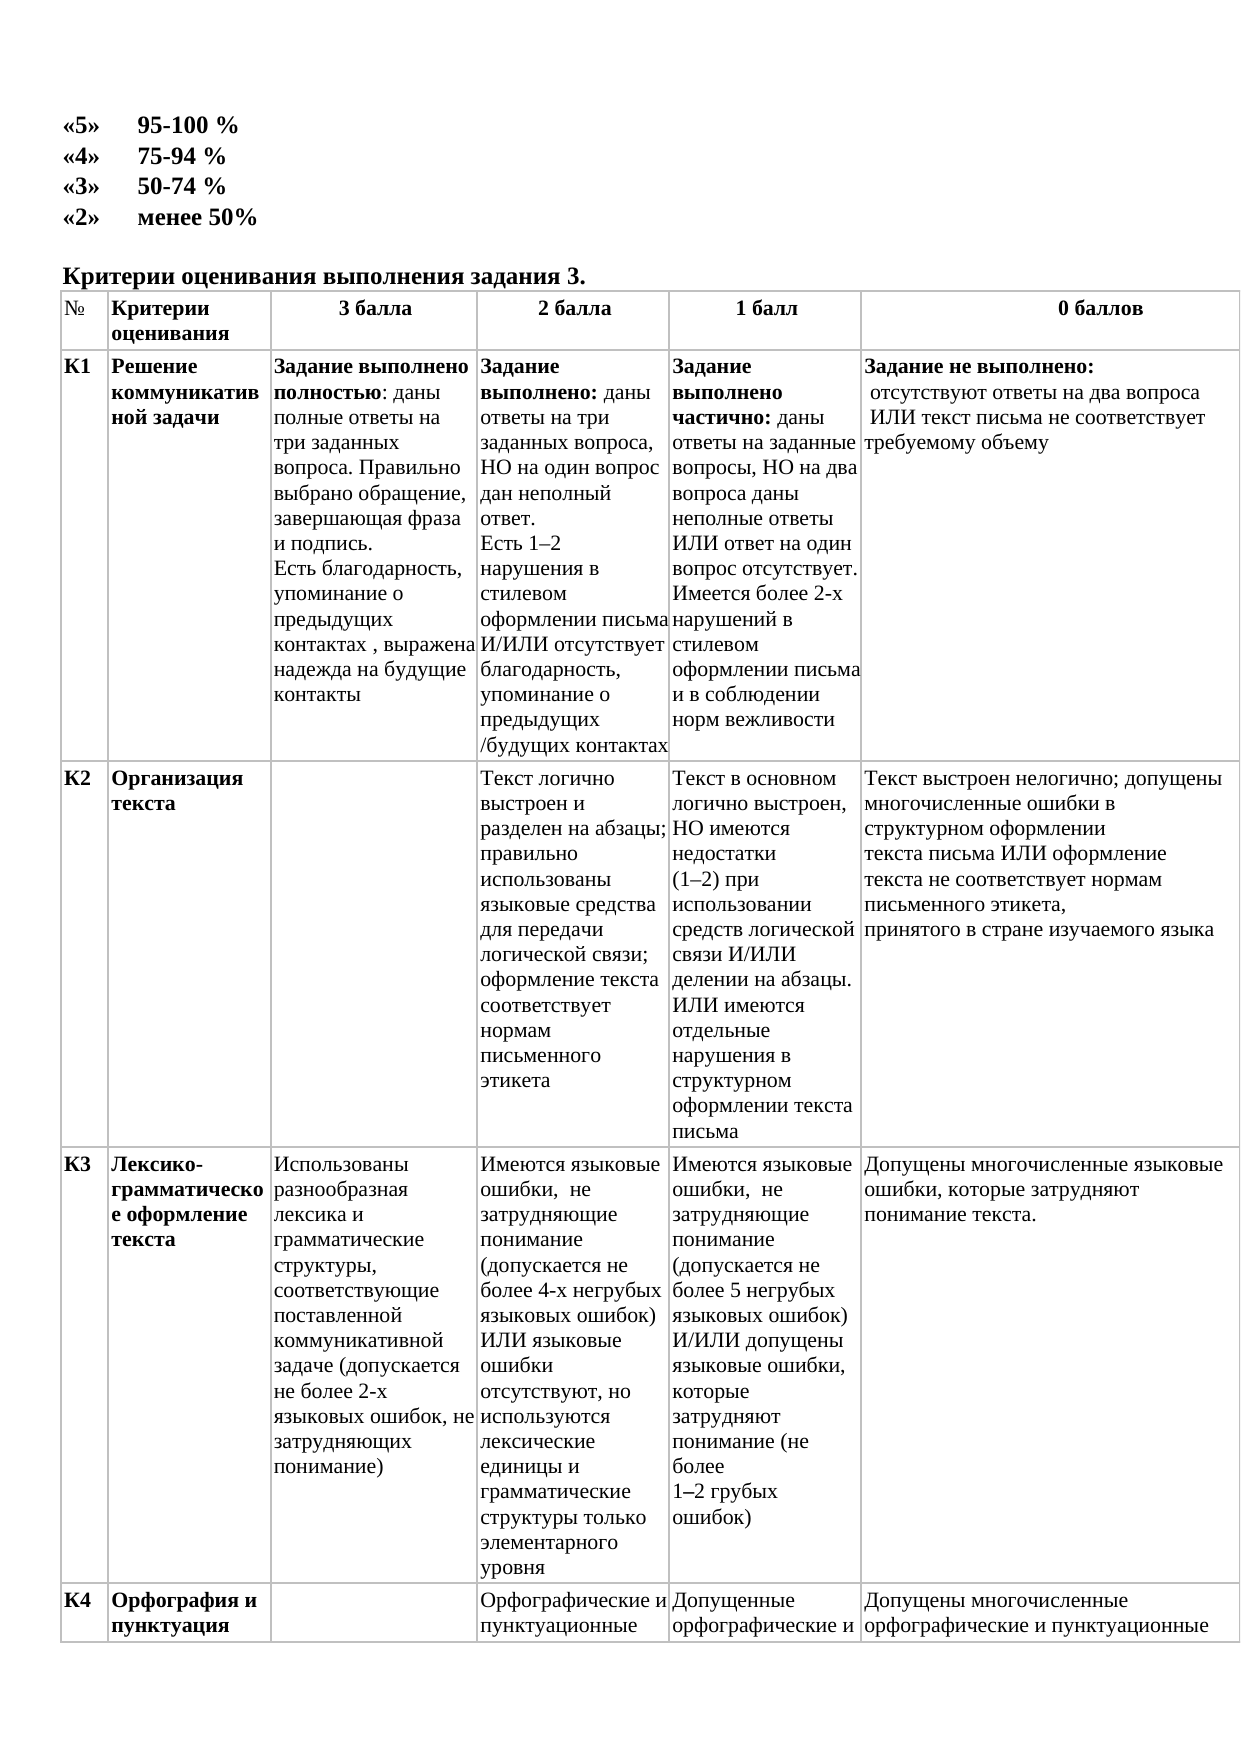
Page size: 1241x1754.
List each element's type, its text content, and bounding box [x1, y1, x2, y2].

table_header 3 балла [272, 292, 476, 348]
table_cell Имеются языковые ошибки, не затрудняющие понимание (допускается не более 5 негрубых языковых ошибок) И/ИЛИ допущены языковые ошибки, которые затрудняют понимание (не более 1–2 грубых ошибок) [670, 1148, 860, 1582]
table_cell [862, 1584, 1239, 1641]
table_cell Задание выполнено: даны ответы на три заданных вопроса, НО на один вопрос дан неполный ответ. Есть 1–2 нарушения в стилевом оформлении письма И/ИЛИ отсутствует благодарность, упоминание о предыдущих /будущих контактах [478, 351, 668, 760]
table_cell Решение коммуникативной задачи [109, 351, 270, 760]
text «5» 95-100 % [62, 108, 1137, 139]
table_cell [670, 1584, 860, 1641]
table_header 1 балл [670, 292, 860, 348]
text «3» 50-74 % [62, 169, 1137, 200]
table_cell К4 [62, 1584, 107, 1641]
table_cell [109, 1584, 270, 1641]
table_cell К2 [62, 762, 107, 1146]
table_cell Задание выполнено частично: даны ответы на заданные вопросы, НО на два вопроса даны неполные ответы ИЛИ ответ на один вопрос отсутствует. Имеется более 2-х нарушений в стилевом оформлении письма и в соблюдении норм вежливости [670, 351, 860, 760]
table_cell Лексико-грамматическое оформление текста [109, 1148, 270, 1582]
table_header Критерии оценивания [109, 292, 270, 348]
table_cell К1 [62, 351, 107, 760]
table_cell [272, 1584, 476, 1641]
table_cell Имеются языковые ошибки, не затрудняющие понимание (допускается не более 4-х негрубых языковых ошибок) ИЛИ языковые ошибки отсутствуют, но используются лексические единицы и грамматические структуры только элементарного уровня [478, 1148, 668, 1582]
text «2» менее 50% [62, 200, 1137, 231]
table_cell [272, 762, 476, 1146]
table_header 0 баллов [862, 292, 1239, 348]
table_cell Текст выстроен нелогично; допущены многочисленные ошибки в структурном оформлении текста письма ИЛИ оформление текста не соответствует нормам письменного этикета, принятого в стране изучаемого языка [862, 762, 1239, 1146]
table_cell Текст в основном логично выстроен, НО имеются недостатки (1–2) при использовании средств логической связи И/ИЛИ делении на абзацы. ИЛИ имеются отдельные нарушения в структурном оформлении текста письма [670, 762, 860, 1146]
table_cell Задание выполнено полностью: даны полные ответы на три заданных вопроса. Правильно выбрано обращение, завершающая фраза и подпись. Есть благодарность, упоминание о предыдущих контактах , выражена надежда на будущие контакты [272, 351, 476, 760]
table_cell Допущены многочисленные языковые ошибки, которые затрудняют понимание текста. [862, 1148, 1239, 1582]
table_header № [62, 292, 107, 348]
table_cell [478, 1584, 668, 1641]
table_cell К3 [62, 1148, 107, 1582]
table_cell Использованы разнообразная лексика и грамматические структуры, соответствующие поставленной коммуникативной задаче (допускается не более 2-х языковых ошибок, не затрудняющих понимание) [272, 1148, 476, 1582]
table_header 2 балла [478, 292, 668, 348]
text Критерии оценивания выполнения задания 3. [62, 261, 1137, 290]
table_cell Текст логично выстроен и разделен на абзацы; правильно использованы языковые средства для передачи логической связи; оформление текста соответствует нормам письменного этикета [478, 762, 668, 1146]
table_cell Организация текста [109, 762, 270, 1146]
text «4» 75-94 % [62, 139, 1137, 169]
table_cell Задание не выполнено: отсутствуют ответы на два вопроса ИЛИ текст письма не соответствует требуемому объему [862, 351, 1239, 760]
